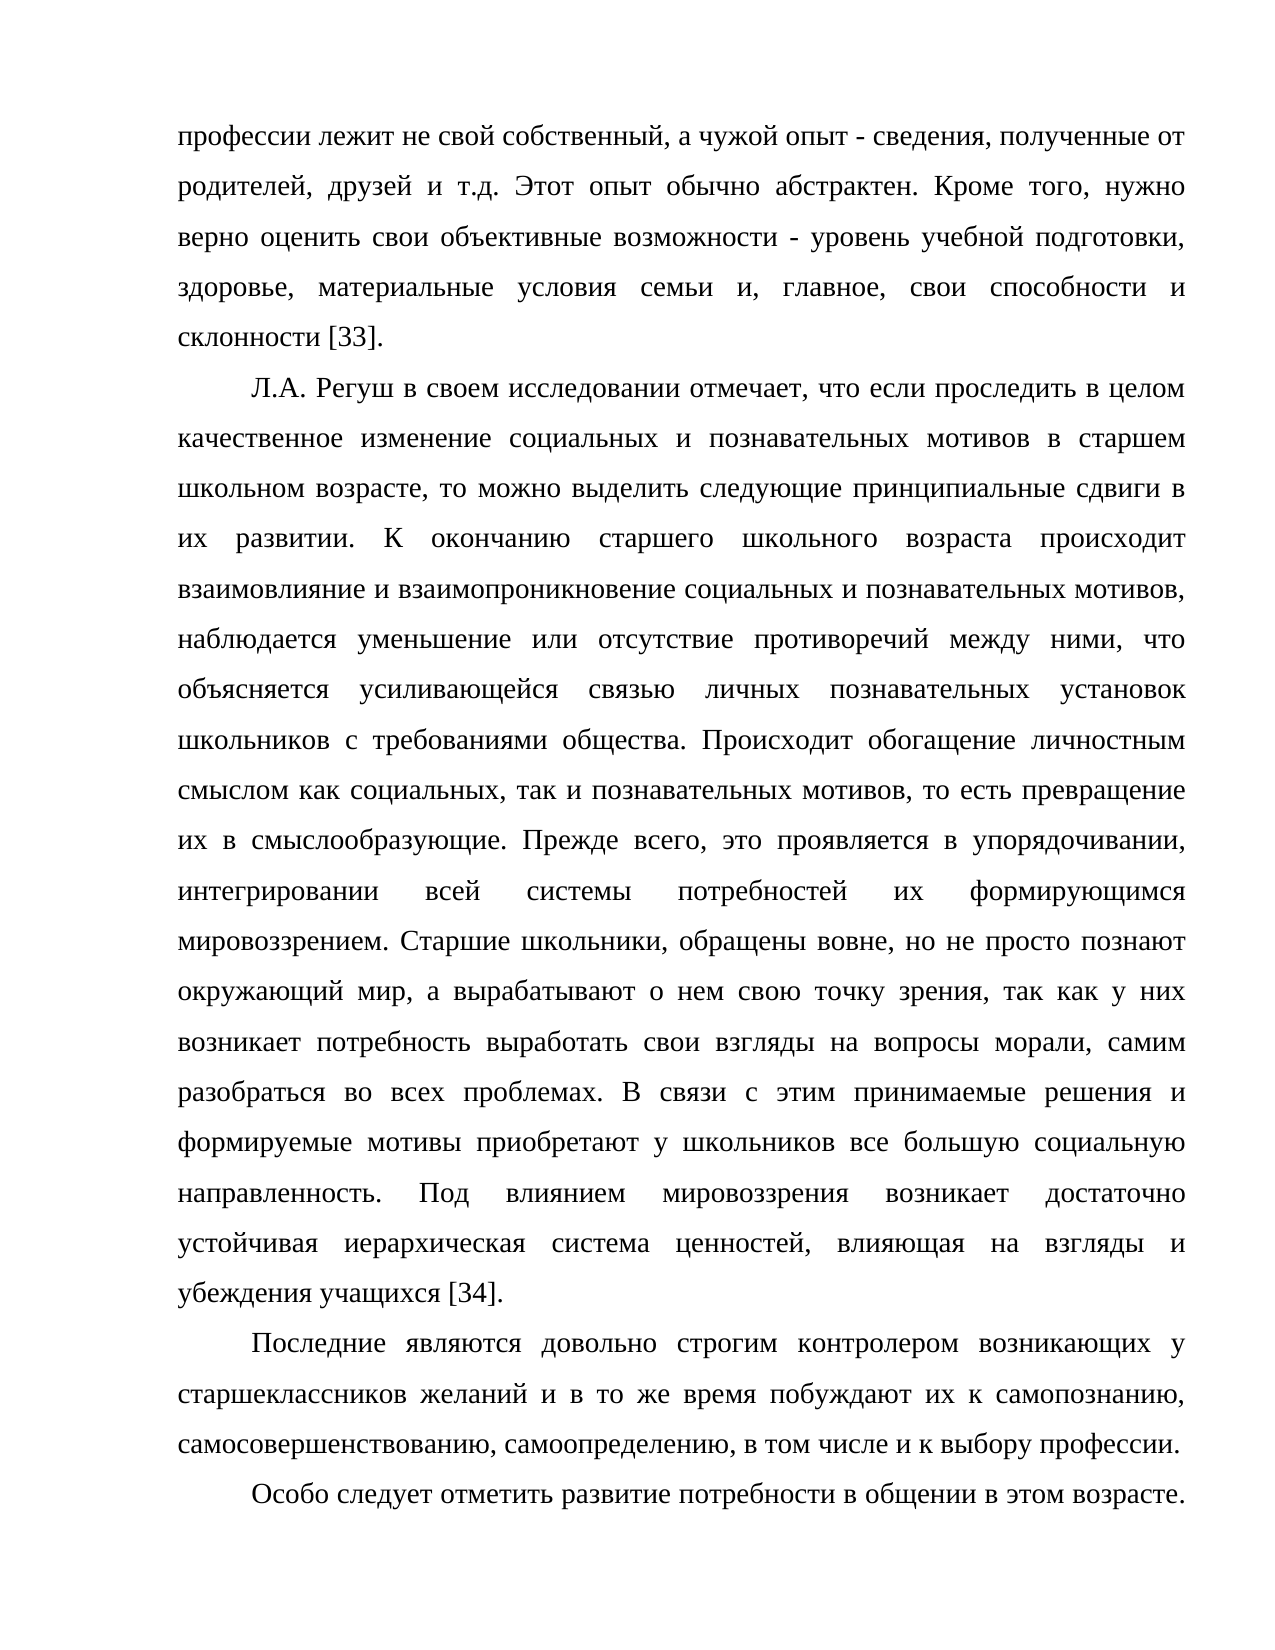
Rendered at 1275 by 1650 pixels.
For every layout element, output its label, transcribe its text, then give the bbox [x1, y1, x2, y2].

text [177, 1477, 1186, 1510]
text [177, 118, 1186, 353]
text Последние являются довольно строгим контролером возникающих у старшеклассников желаний и в то же время побуждают их к самопознанию, самосовершенствованию, самоопределению, в том числе и к выбору профессии. [177, 1326, 1186, 1460]
text Л.А. Регуш в своем исследовании отмечает, что если проследить в целом качественное изменение социальных и познавательных мотивов в старшем школьном возрасте, то можно выделить следующие принципиальные сдвиги в их развитии. К окончанию старшего школьного возраста происходит взаимовлияние и взаимопроникновение социальных и познавательных мотивов, наблюдается уменьшение или отсутствие противоречий между ними, что объясняется усиливающейся связью личных познавательных установок школьников с требованиями общества. Происходит обогащение личностным смыслом как социальных, так и познавательных мотивов, то есть превращение их в смыслообразующие. Прежде всего, это проявляется в упорядочивании, интегрировании всей системы потребностей их формирующимся мировоззрением. Старшие школьники, обращены вовне, но не просто познают окружающий мир, а вырабатывают о нем свою точку зрения, так как у них возникает потребность выработать свои взгляды на вопросы морали, самим разобраться во всех проблемах. В связи с этим принимаемые решения и формируемые мотивы приобретают у школьников все большую социальную направленность. Под влиянием мировоззрения возникает достаточно устойчивая иерархическая система ценностей, влияющая на взгляды и убеждения учащихся [34]. [177, 370, 1186, 1309]
